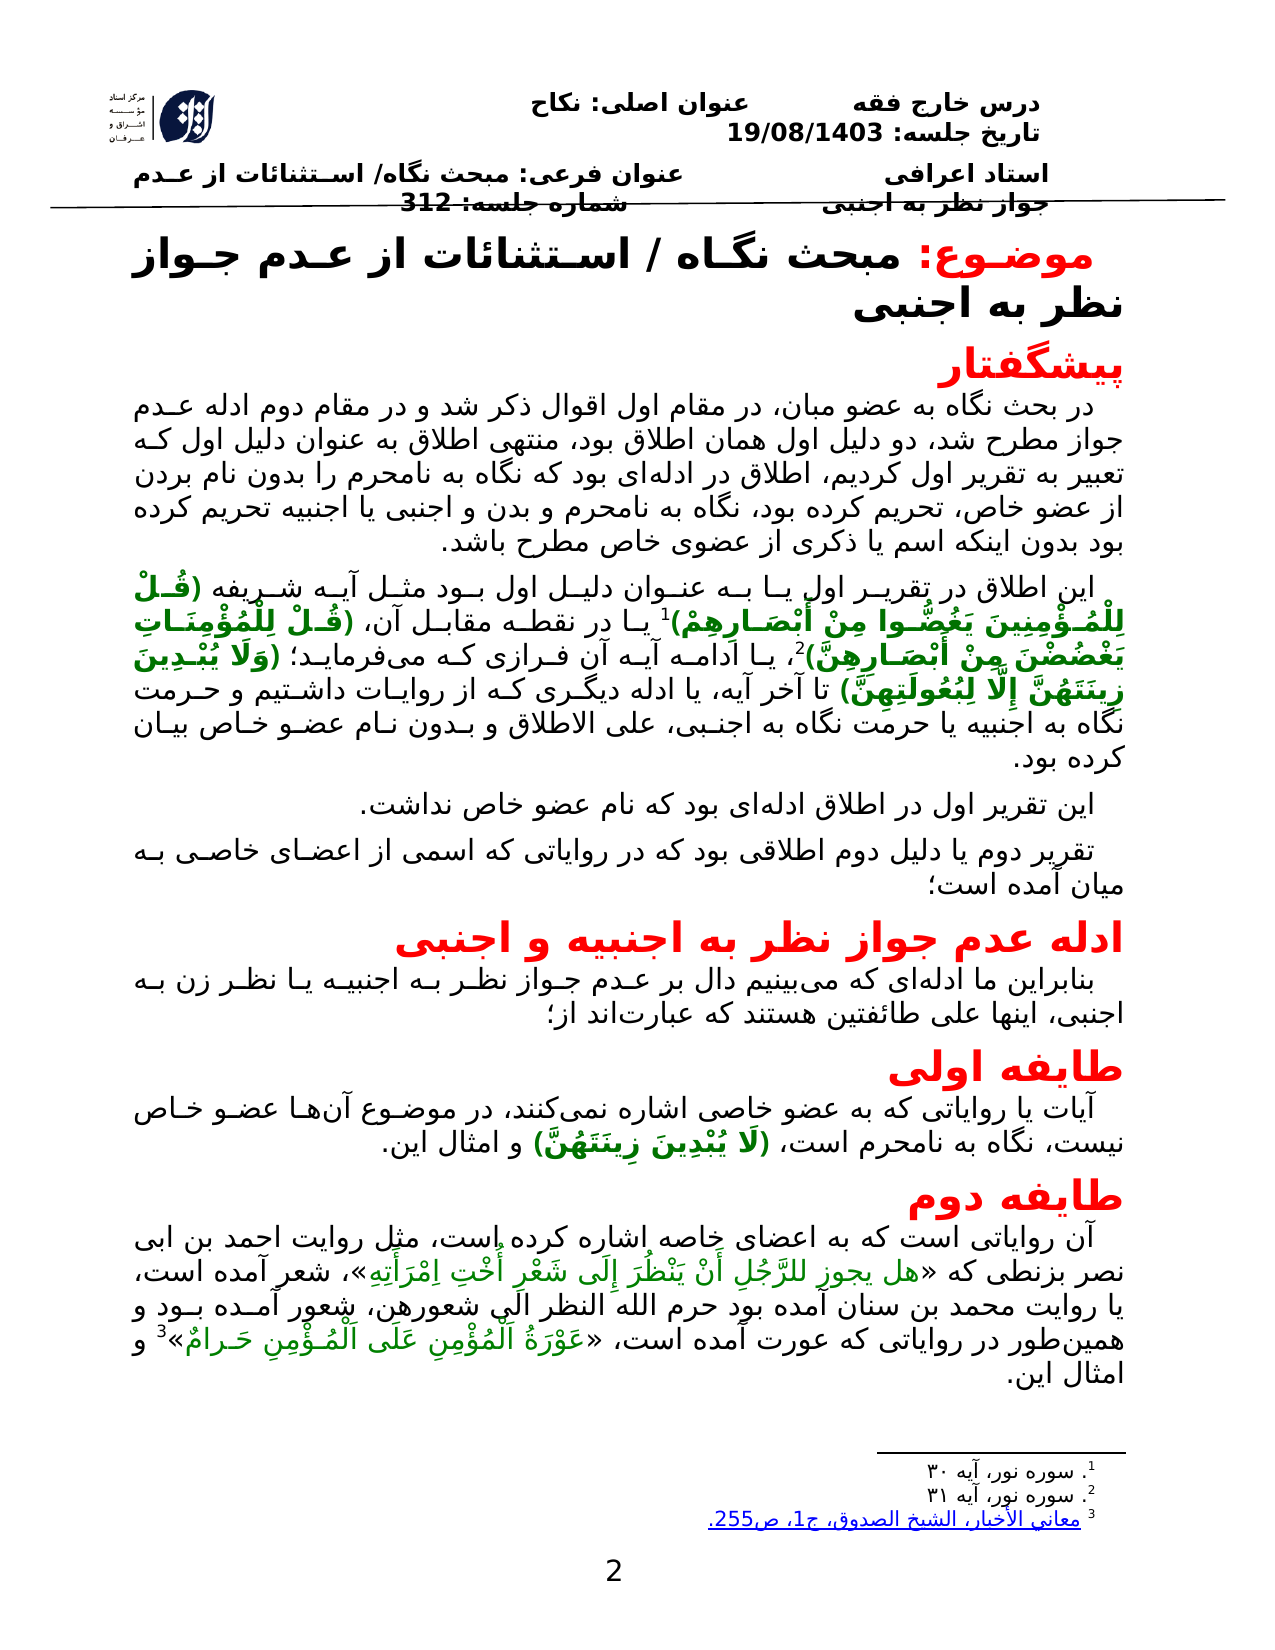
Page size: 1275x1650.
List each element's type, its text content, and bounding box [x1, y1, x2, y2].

subtitle ادله عدم جواز نظر به اجنبیه و اجنبی [133, 914, 1125, 962]
text این اطلاق در تقریر اول یا به عنوان دلیل اول بود مثل آیه شریفه ﴿قُلْ لِلْمُؤْمِنِینَ یَغُضُّوا مِنْ أَبْصَارِهِمْ﴾ یا در نقطه مقابل آن، ﴿قُلْ لِلْمُؤْمِنَاتِ یَغْضُضْنَ مِنْ أَبْصَارِهِنَّ﴾، یا ادامه آیه آن فرازی که می‌فرماید؛ ﴿وَلَا یُبْدِینَ زِینَتَهُنَّ إِلَّا لِبُعُولَتِهِنَّ﴾ تا آخر آیه، یا ادله دیگری که از روایات داشتیم و حرمت نگاه به اجنبیه یا حرمت نگاه به اجنبی، علی الاطلاق و بدون نام عضو خاص بیان کرده بود. [133, 571, 1125, 774]
text آن روایاتی است که به اعضای خاصه اشاره کرده است، مثل روایت احمد بن ابی نصر بزنطی که «هل یجوز للرَّجُلِ أَنْ یَنْظُرَ إِلَی شَعْرِ أُخْتِ اِمْرَأَتِهِ»، شعر آمده است، یا روایت محمد بن سنان آمده بود حرم الله النظر الی شعورهن، شعور آمده بود و همین‌طور در روایاتی که عورت آمده است، «عَوْرَةُ اَلْمُؤْمِنِ عَلَی اَلْمُؤْمِنِ حَرامٌ» و امثال این. [133, 1220, 1125, 1390]
text بنابراین ما ادله‌ای که می‌بینیم دال بر عدم جواز نظر به اجنبیه یا نظر زن به اجنبی، اینها علی طائفتین هستند که عبارت‌اند از؛ [133, 962, 1125, 1030]
text موضوع: مبحث نگاه / استثنائات از عدم جواز نظر به اجنبی [133, 230, 1125, 327]
picture [102, 86, 215, 146]
text تقریر دوم یا دلیل دوم اطلاقی بود که در روایاتی که اسمی از اعضای خاصی به میان آمده است؛ [133, 833, 1125, 901]
subtitle طایفه دوم [133, 1172, 1125, 1220]
text این تقریر اول در اطلاق ادله‌ای بود که نام عضو خاص نداشت. [133, 787, 1125, 821]
subtitle پیشگفتار [133, 340, 1125, 388]
subtitle طایفه اولی [133, 1043, 1125, 1091]
text در بحث نگاه به عضو مبان، در مقام اول اقوال ذکر شد و در مقام دوم ادله‌ عدم جواز مطرح شد، دو دلیل اول همان اطلاق بود، منتهی اطلاق به عنوان دلیل اول که تعبیر به تقریر اول کردیم، اطلاق در ادله‌ای بود که نگاه به نامحرم را بدون نام بردن از عضو خاص، تحریم کرده بود، نگاه به نامحرم و بدن و اجنبی یا اجنبیه تحریم کرده بود بدون اینکه اسم یا ذکری از عضوی خاص مطرح باشد. [133, 388, 1125, 558]
text آیات یا روایاتی که به عضو خاصی اشاره نمی‌کنند، در موضوع آن‌ها عضو خاص نیست، نگاه به نامحرم است، ﴿لَا یُبْدِینَ زِینَتَهُنَّ﴾ و امثال این. [133, 1091, 1125, 1159]
